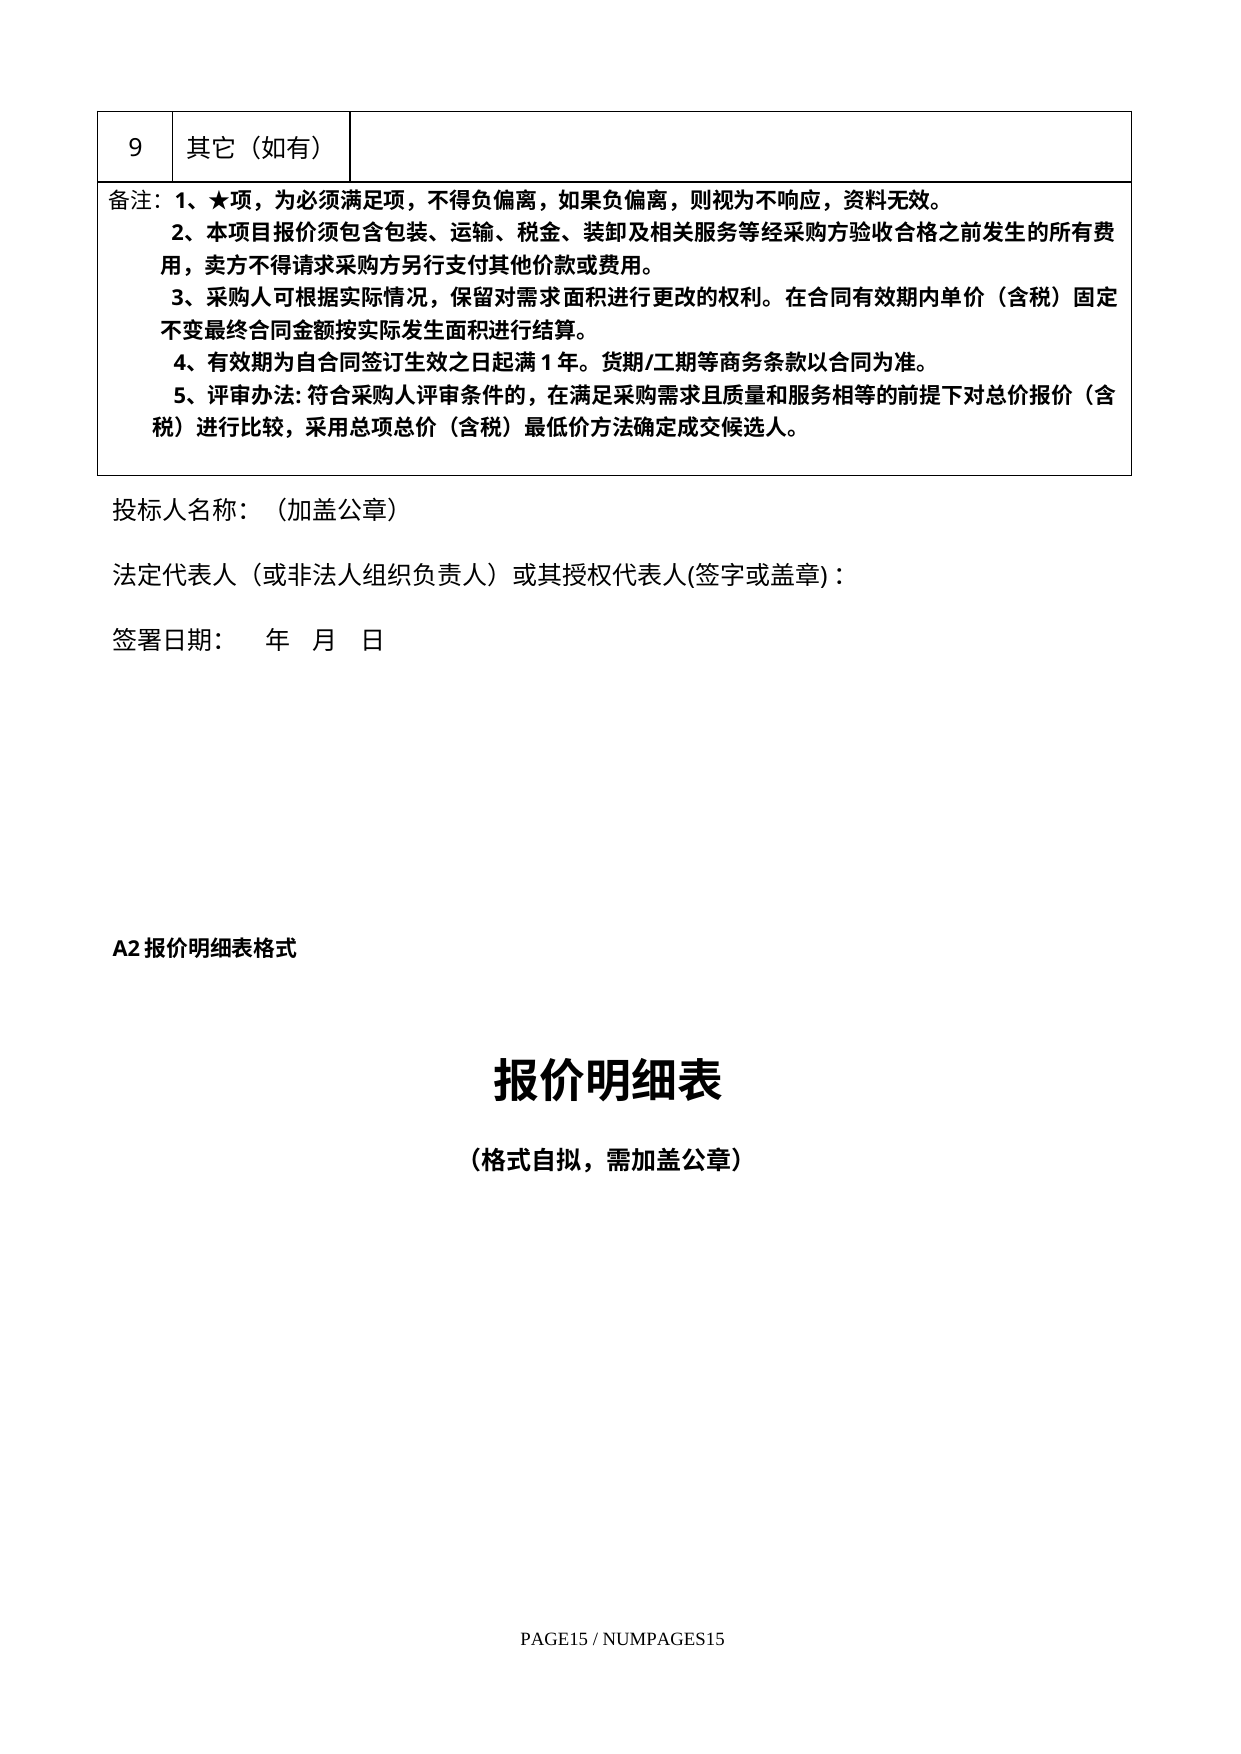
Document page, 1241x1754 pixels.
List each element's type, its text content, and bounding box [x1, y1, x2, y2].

table_cell 其它（如有） [173, 112, 349, 181]
text 报价明细表 [112, 1028, 1128, 1126]
text 投标人名称：（加盖公章） [112, 476, 1128, 541]
table_cell [351, 112, 1131, 181]
text A2报价明细表格式 [112, 931, 1128, 963]
table_cell 备注：1、★项，为必须满足项，不得负偏离，如果负偏离，则视为不响应，资料无效。 2、本项目报价须包含包装、运输、税金、装卸及相关服务等经采购方验收合格之前发生的所有费用，卖方不得请求采购方另行支付其他价款或费用。 3、采购人可根据实际情况，保留对需求面积进行更改的权利。在合同有效期内单价（含税）固定不变最终合同金额按实际发生面积进行结算。 4、有效期为自合同签订生效之日起满1年。货期/工期等商务条款以合同为准。 5、评审办法: 符合采购人评审条件的，在满足采购需求且质量和服务相等的前提下对总价报价（含税）进行比较，采用总项总价（含税）最低价方法确定成交候选人。 [98, 183, 1131, 475]
table_cell 9 [98, 112, 172, 181]
text 签署日期： 年 月 日 [112, 606, 1128, 671]
text （格式自拟，需加盖公章） [112, 1126, 1128, 1191]
text 法定代表人（或非法人组织负责人）或其授权代表人(签字或盖章) ： [112, 541, 1128, 606]
